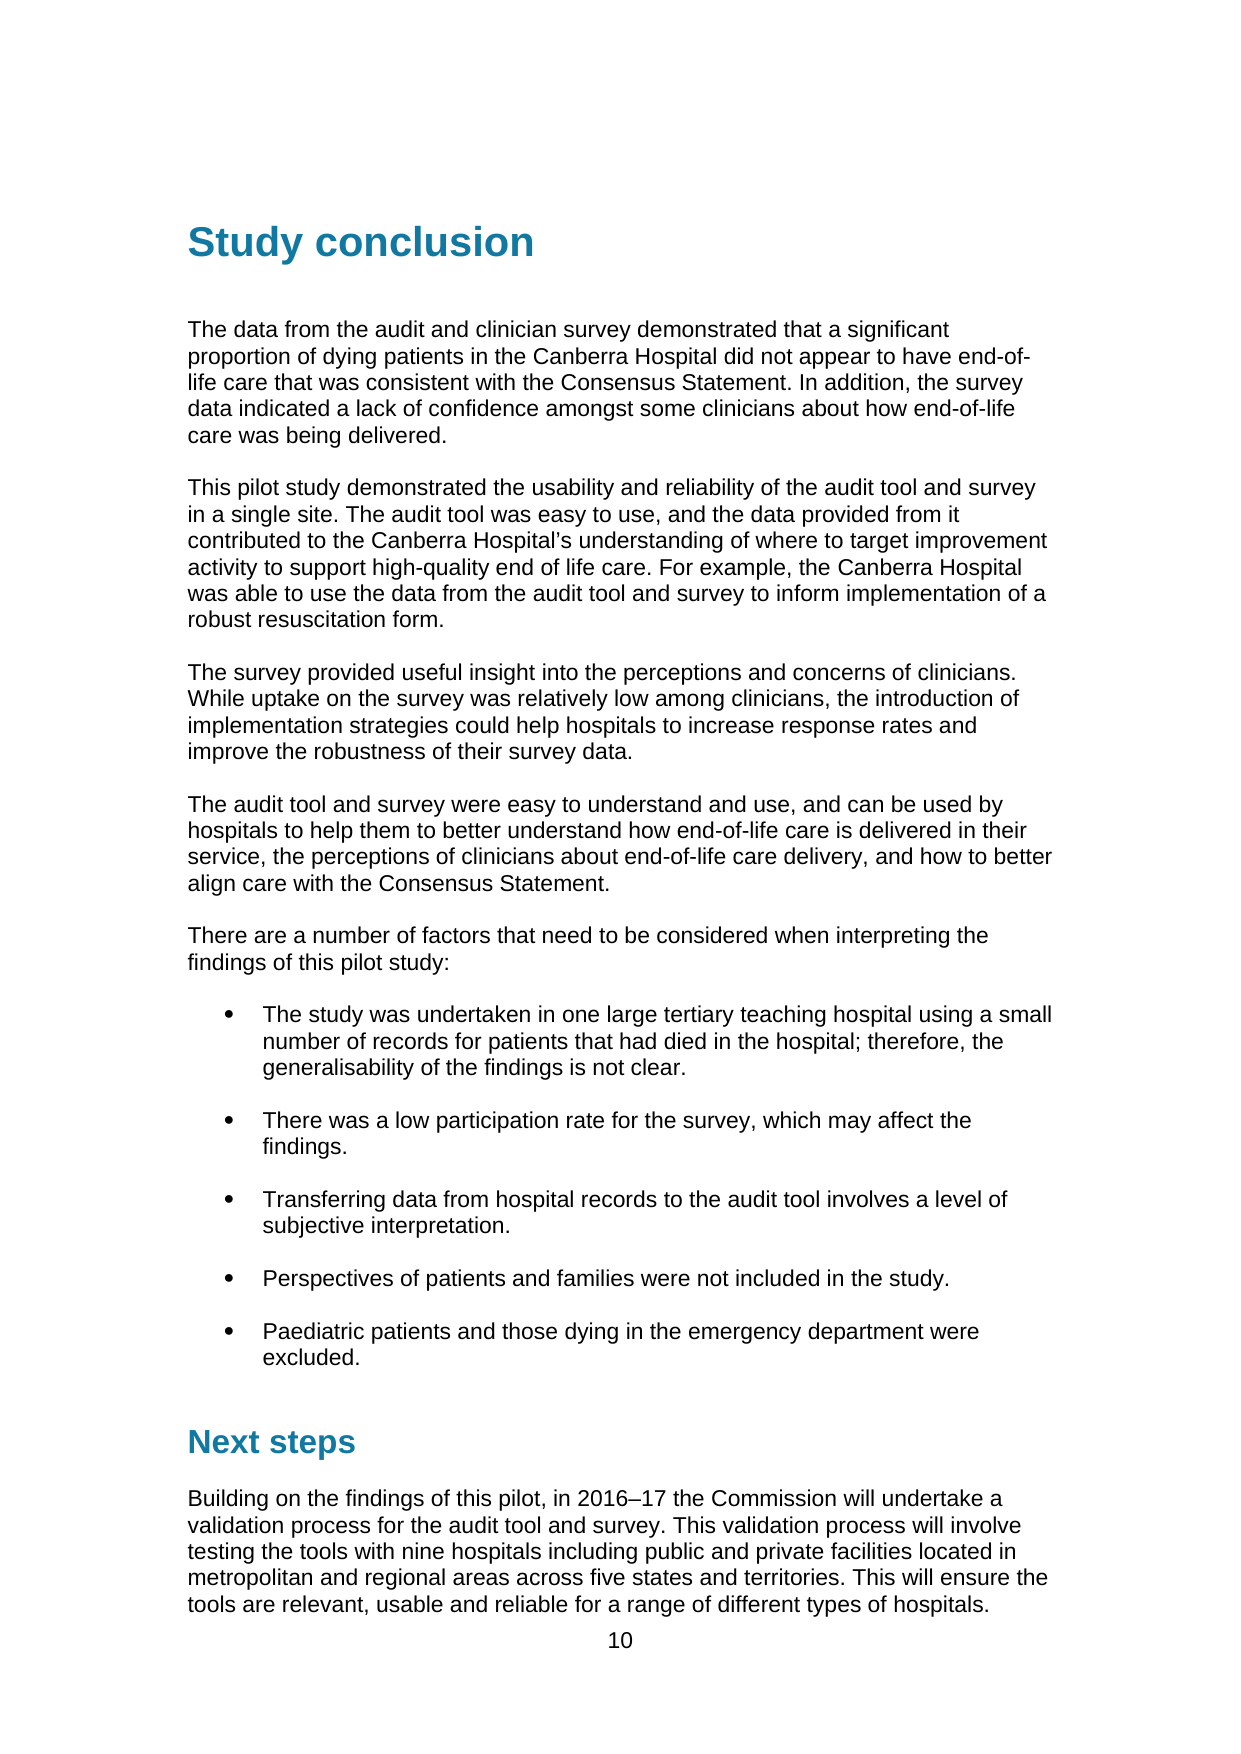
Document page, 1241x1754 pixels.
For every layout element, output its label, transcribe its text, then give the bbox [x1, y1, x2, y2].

list The study was undertaken in one large tertiary teaching hospital using a small number of records for patients that had died in the hospital; therefore, the generalisability of the findings is not clear. [225, 1001, 1053, 1081]
list Perspectives of patients and families were not included in the study. [225, 1265, 1053, 1291]
subtitle Next steps [187, 1422, 1053, 1460]
text There are a number of factors that need to be considered when interpreting the findings of this pilot study: [187, 922, 1053, 975]
text The audit tool and survey were easy to understand and use, and can be used by hospitals to help them to better understand how end-of-life care is delivered in their service, the perceptions of clinicians about end-of-life care delivery, and how to better align care with the Consensus Statement. [187, 791, 1053, 896]
text The data from the audit and clinician survey demonstrated that a significant proportion of dying patients in the Canberra Hospital did not appear to have end-of-life care that was consistent with the Consensus Statement. In addition, the survey data indicated a lack of confidence amongst some clinicians about how end-of-life care was being delivered. [187, 316, 1053, 448]
list Paediatric patients and those dying in the emergency department were excluded. [225, 1318, 1053, 1370]
text The survey provided useful insight into the perceptions and concerns of clinicians. While uptake on the survey was relatively low among clinicians, the introduction of implementation strategies could help hospitals to increase response rates and improve the robustness of their survey data. [187, 659, 1053, 764]
list Transferring data from hospital records to the audit tool involves a level of subjective interpretation. [225, 1186, 1053, 1239]
text This pilot study demonstrated the usability and reliability of the audit tool and survey in a single site. The audit tool was easy to use, and the data provided from it contributed to the Canberra Hospital’s understanding of where to target improvement activity to support high-quality end of life care. For example, the Canberra Hospital was able to use the data from the audit tool and survey to inform implementation of a robust resuscitation form. [187, 474, 1053, 632]
list There was a low participation rate for the survey, which may affect the findings. [225, 1107, 1053, 1159]
subtitle Study conclusion [187, 217, 1053, 265]
text Building on the findings of this pilot, in 2016–17 the Commission will undertake a validation process for the audit tool and survey. This validation process will involve testing the tools with nine hospitals including public and private facilities located in metropolitan and regional areas across five states and territories. This will ensure the tools are relevant, usable and reliable for a range of different types of hospitals. [187, 1485, 1053, 1617]
